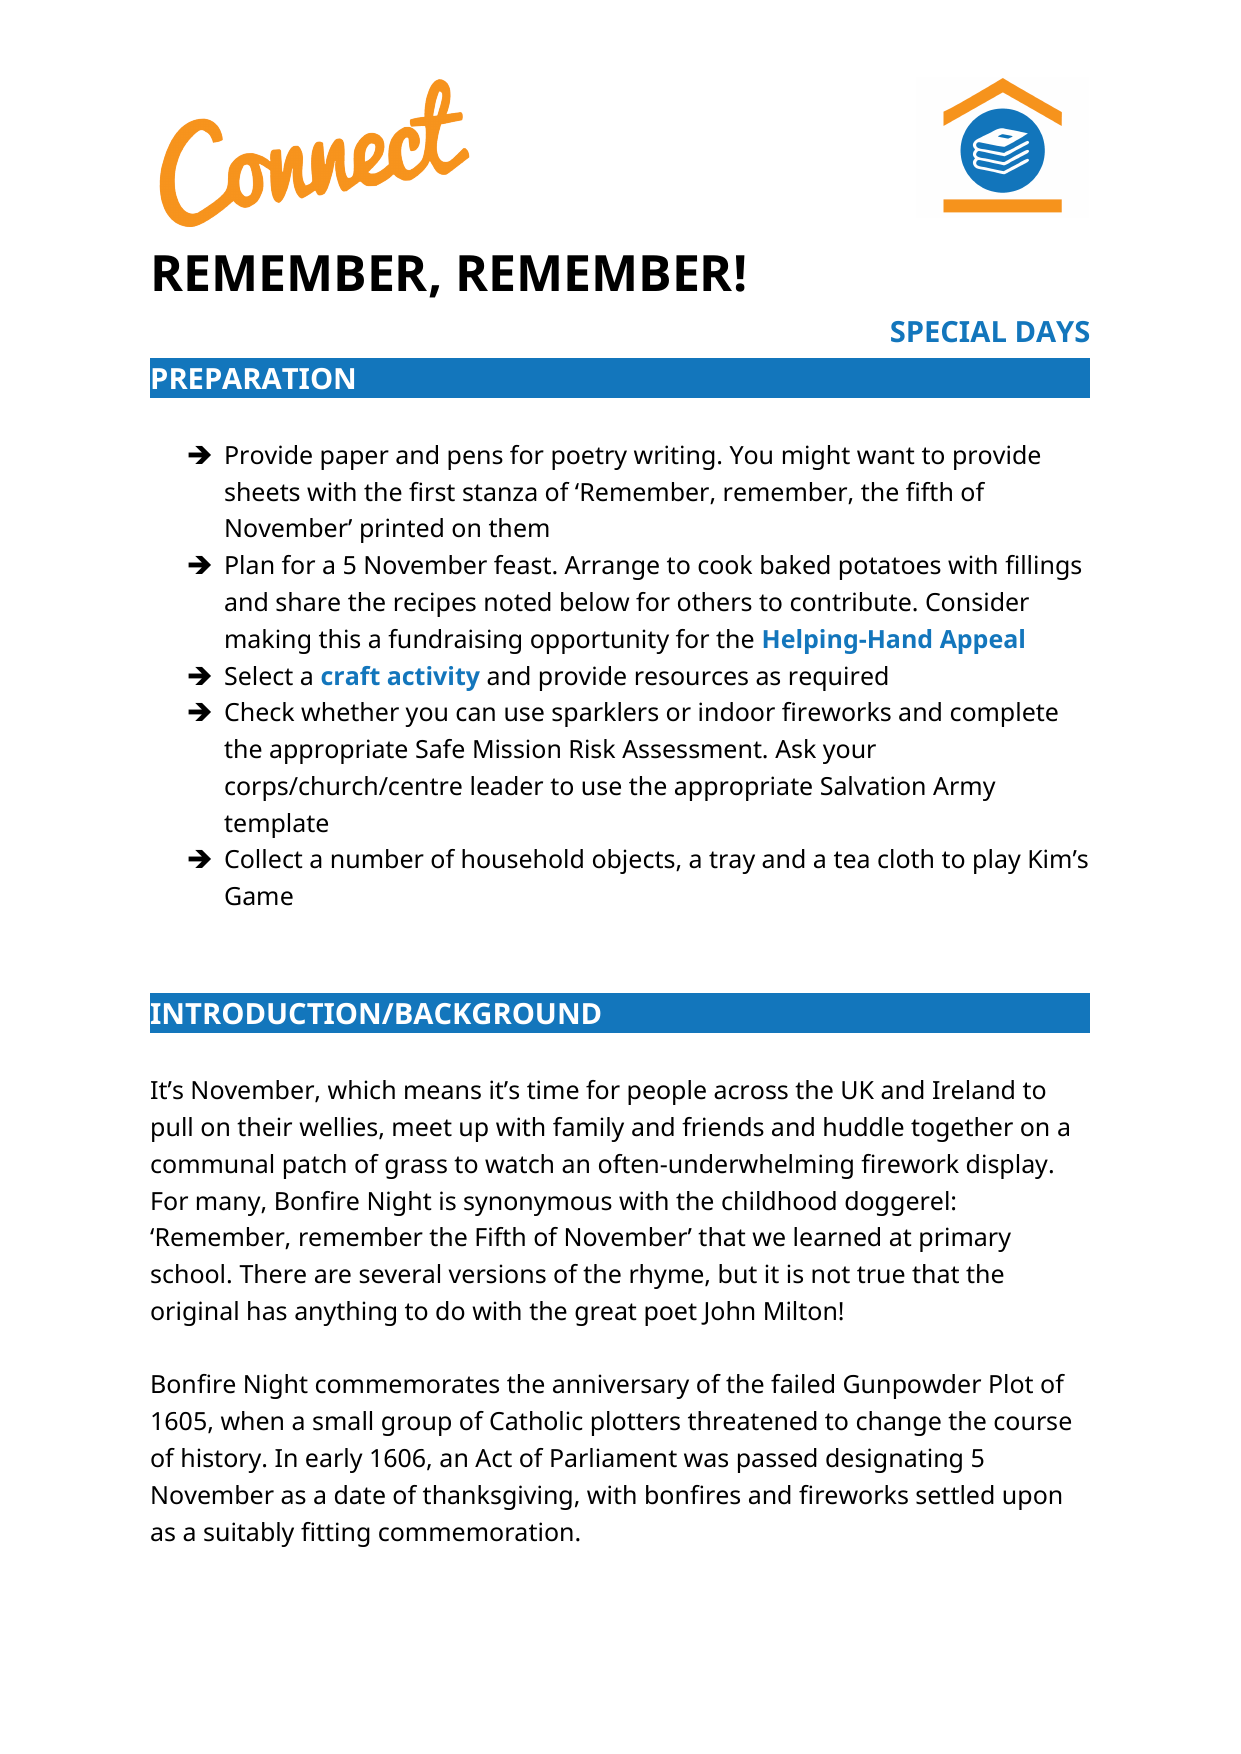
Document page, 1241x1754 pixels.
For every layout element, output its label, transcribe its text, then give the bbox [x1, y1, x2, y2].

title SPECIAL DAYS [150, 311, 1090, 351]
subtitle REMEMBER, REMEMBER! [150, 237, 1090, 306]
subtitle INTRODUCTION/BACKGROUND [150, 993, 1090, 1033]
list Check whether you can use sparklers or indoor fireworks and complete the appropriate Safe Mission Risk Assessment. Ask your corps/church/centre leader to use the appropriate Salvation Army template [186, 695, 1090, 839]
picture [147, 76, 477, 231]
list Select a craft activity and provide resources as required [186, 658, 1090, 692]
text It’s November, which means it’s time for people across the UK and Ireland to pull on their wellies, meet up with family and friends and huddle together on a communal patch of grass to watch an often-underwhelming firework display. [150, 1073, 1090, 1181]
picture [915, 77, 1090, 218]
list Collect a number of household objects, a tray and a tea cloth to play Kim’s Game [186, 842, 1090, 913]
text Bonfire Night commemorates the anniversary of the failed Gunpowder Plot of 1605, when a small group of Catholic plotters threatened to change the course of history. In early 1606, an Act of Parliament was passed designating 5 November as a date of thanksgiving, with bonfires and fireworks settled upon as a suitably fitting commemoration. [150, 1367, 1090, 1548]
list Provide paper and pens for poetry writing. You might want to provide sheets with the first stanza of ‘Remember, remember, the fifth of November’ printed on them [186, 438, 1090, 545]
subtitle PREPARATION [150, 358, 1090, 398]
list Plan for a 5 November feast. Arrange to cook baked potatoes with fillings and share the recipes noted below for others to contribute. Consider making this a fundraising opportunity for the Helping-Hand Appeal [186, 548, 1090, 656]
text For many, Bonfire Night is synonymous with the childhood doggerel: ‘Remember, remember the Fifth of November’ that we learned at primary school. There are several versions of the rhyme, but it is not true that the original has anything to do with the great poet John Milton! [150, 1183, 1090, 1328]
